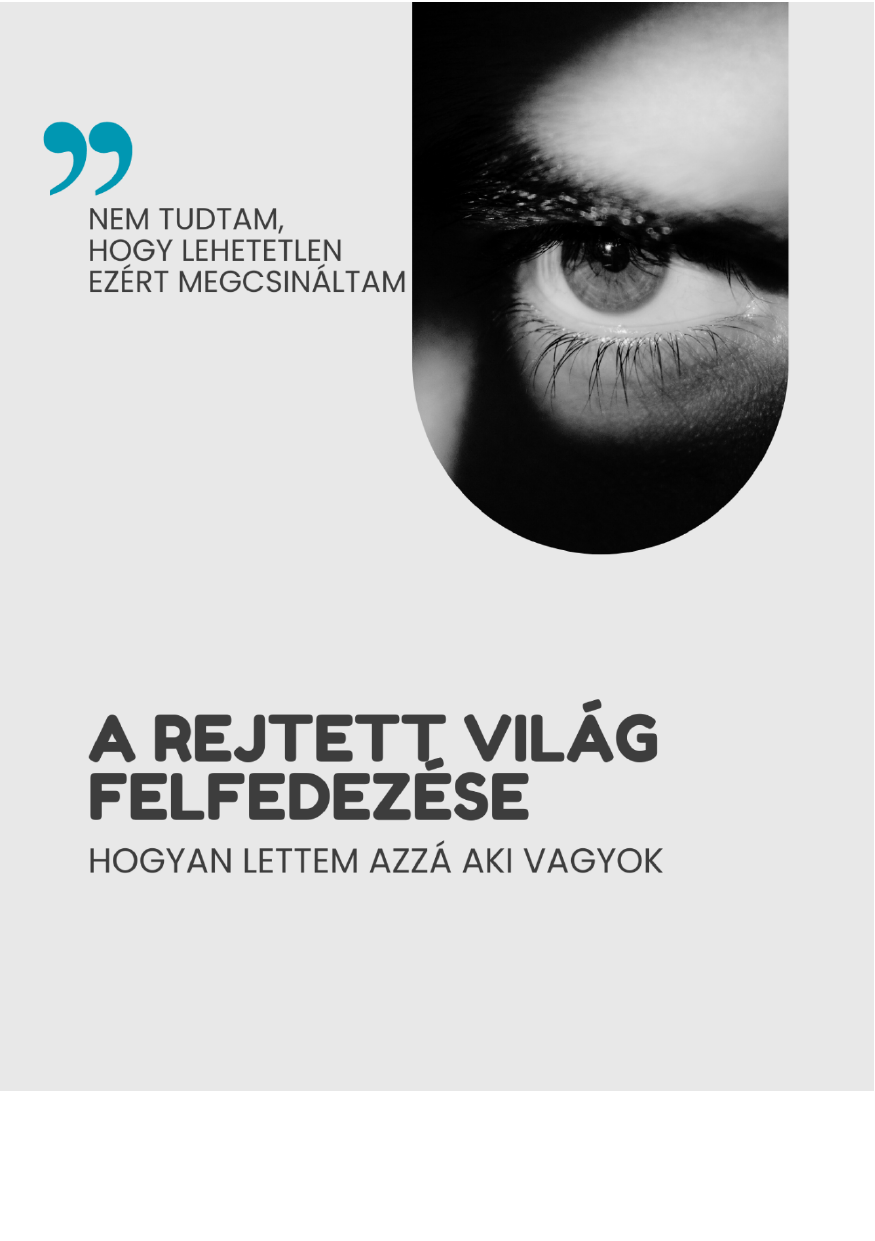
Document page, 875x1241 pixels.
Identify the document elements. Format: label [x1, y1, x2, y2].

picture [0, 2, 874, 1091]
